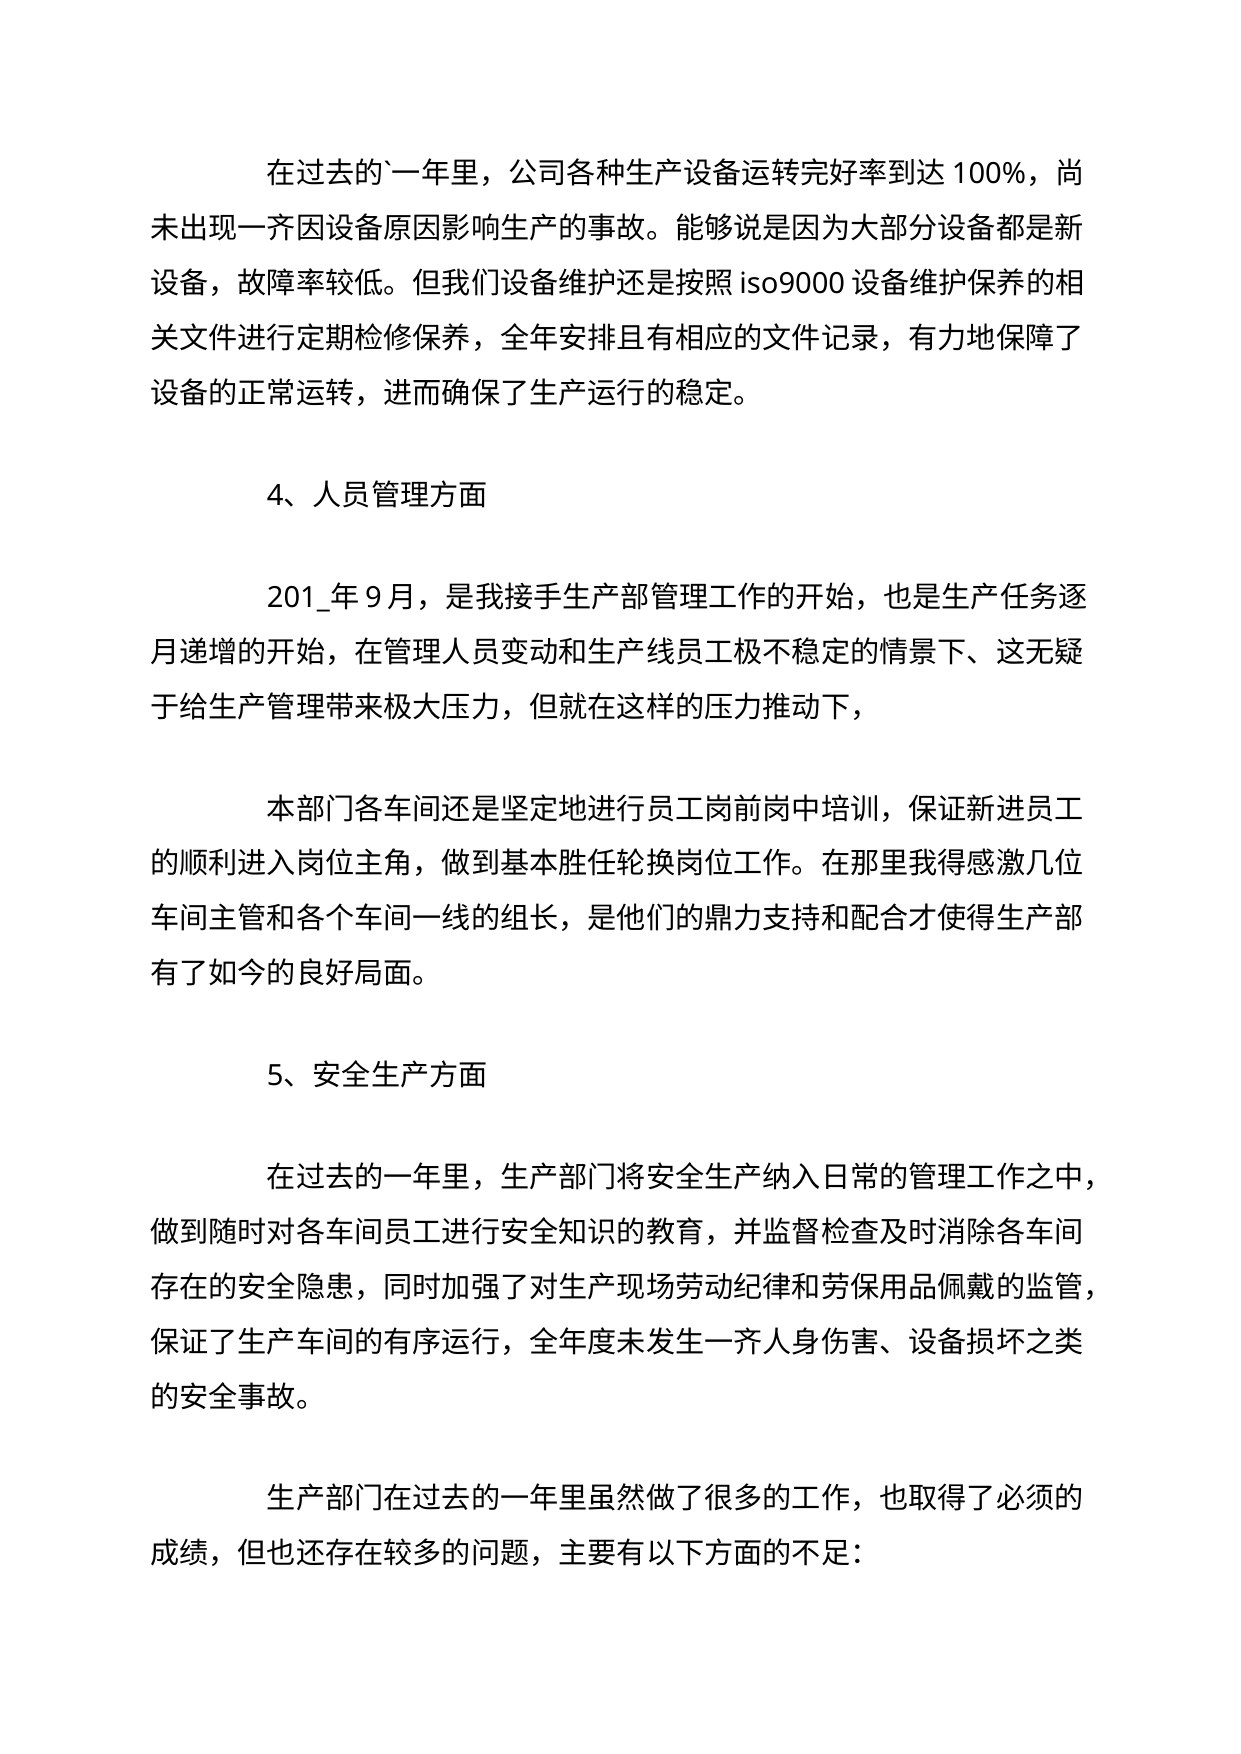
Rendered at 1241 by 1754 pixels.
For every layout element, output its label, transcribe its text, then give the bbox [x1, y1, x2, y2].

text 201_年9月，是我接手生产部管理工作的开始，也是生产任务逐月递增的开始，在管理人员变动和生产线员工极不稳定的情景下、这无疑于给生产管理带来极大压力，但就在这样的压力推动下， [150, 573, 1090, 726]
text 生产部门在过去的一年里虽然做了很多的工作，也取得了必须的成绩，但也还存在较多的问题，主要有以下方面的不足： [150, 1475, 1090, 1572]
text 4、人员管理方面 [150, 472, 1090, 514]
text 在过去的一年里，生产部门将安全生产纳入日常的管理工作之中，做到随时对各车间员工进行安全知识的教育，并监督检查及时消除各车间存在的安全隐患，同时加强了对生产现场劳动纪律和劳保用品佩戴的监管，保证了生产车间的有序运行，全年度未发生一齐人身伤害、设备损坏之类的安全事故。 [150, 1154, 1090, 1416]
text 本部门各车间还是坚定地进行员工岗前岗中培训，保证新进员工的顺利进入岗位主角，做到基本胜任轮换岗位工作。在那里我得感激几位车间主管和各个车间一线的组长，是他们的鼎力支持和配合才使得生产部有了如今的良好局面。 [150, 785, 1090, 992]
text 5、安全生产方面 [150, 1052, 1090, 1094]
text 在过去的`一年里，公司各种生产设备运转完好率到达100%，尚未出现一齐因设备原因影响生产的事故。能够说是因为大部分设备都是新设备，故障率较低。但我们设备维护还是按照iso9000设备维护保养的相关文件进行定期检修保养，全年安排且有相应的文件记录，有力地保障了设备的正常运转，进而确保了生产运行的稳定。 [150, 150, 1090, 412]
